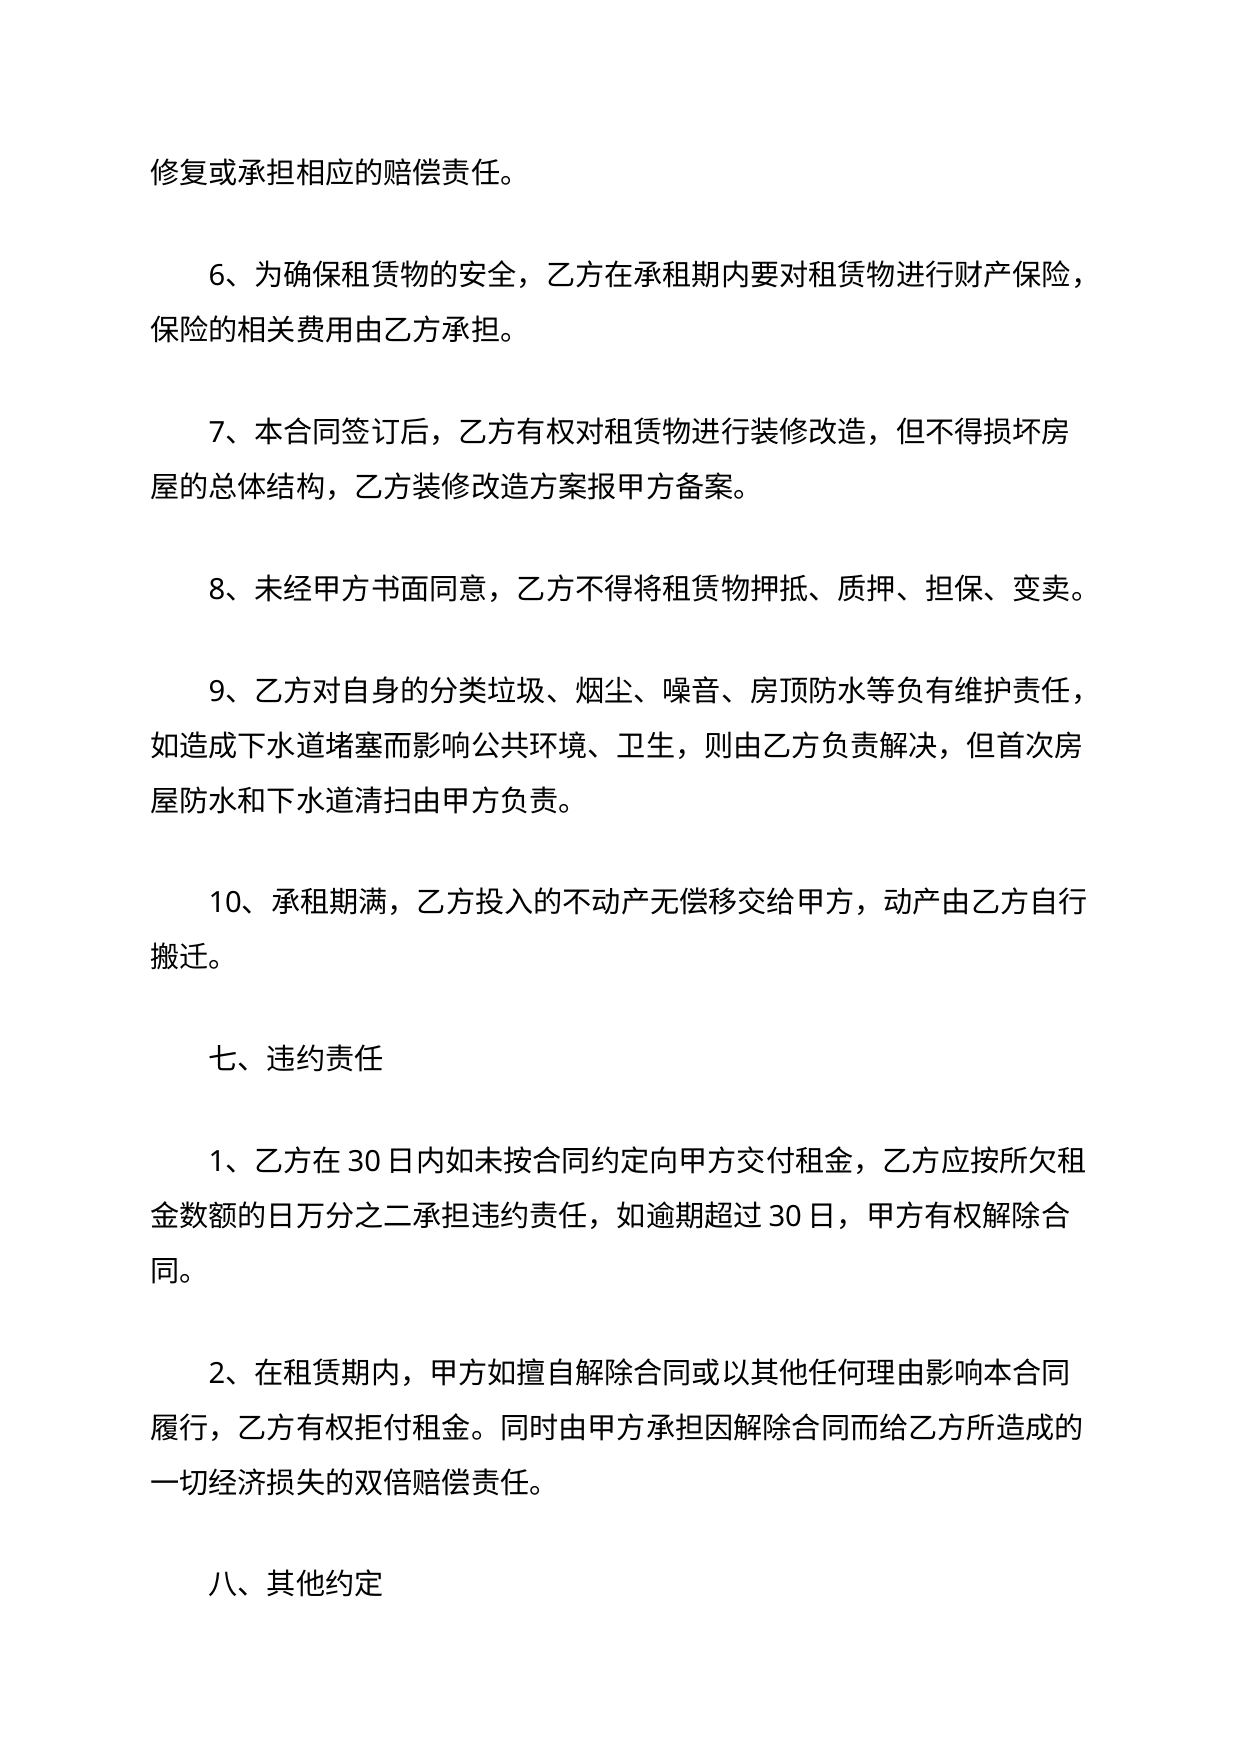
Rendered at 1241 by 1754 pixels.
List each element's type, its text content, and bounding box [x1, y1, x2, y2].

text 6、为确保租赁物的安全，乙方在承租期内要对租赁物进行财产保险，保险的相关费用由乙方承担。 [150, 252, 1090, 349]
text 9、乙方对自身的分类垃圾、烟尘、噪音、房顶防水等负有维护责任，如造成下水道堵塞而影响公共环境、卫生，则由乙方负责解决，但首次房屋防水和下水道清扫由甲方负责。 [150, 667, 1090, 819]
text 1、乙方在30日内如未按合同约定向甲方交付租金，乙方应按所欠租金数额的日万分之二承担违约责任，如逾期超过30日，甲方有权解除合同。 [150, 1137, 1090, 1290]
text 7、本合同签订后，乙方有权对租赁物进行装修改造，但不得损坏房屋的总体结构，乙方装修改造方案报甲方备案。 [150, 408, 1090, 506]
text 七、违约责任 [150, 1036, 1090, 1078]
text 10、承租期满，乙方投入的不动产无偿移交给甲方，动产由乙方自行搬迁。 [150, 879, 1090, 976]
text 八、其他约定 [150, 1561, 1090, 1603]
text 8、未经甲方书面同意，乙方不得将租赁物押抵、质押、担保、变卖。 [150, 565, 1090, 608]
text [150, 150, 1090, 192]
text 2、在租赁期内，甲方如擅自解除合同或以其他任何理由影响本合同履行，乙方有权拒付租金。同时由甲方承担因解除合同而给乙方所造成的一切经济损失的双倍赔偿责任。 [150, 1349, 1090, 1501]
